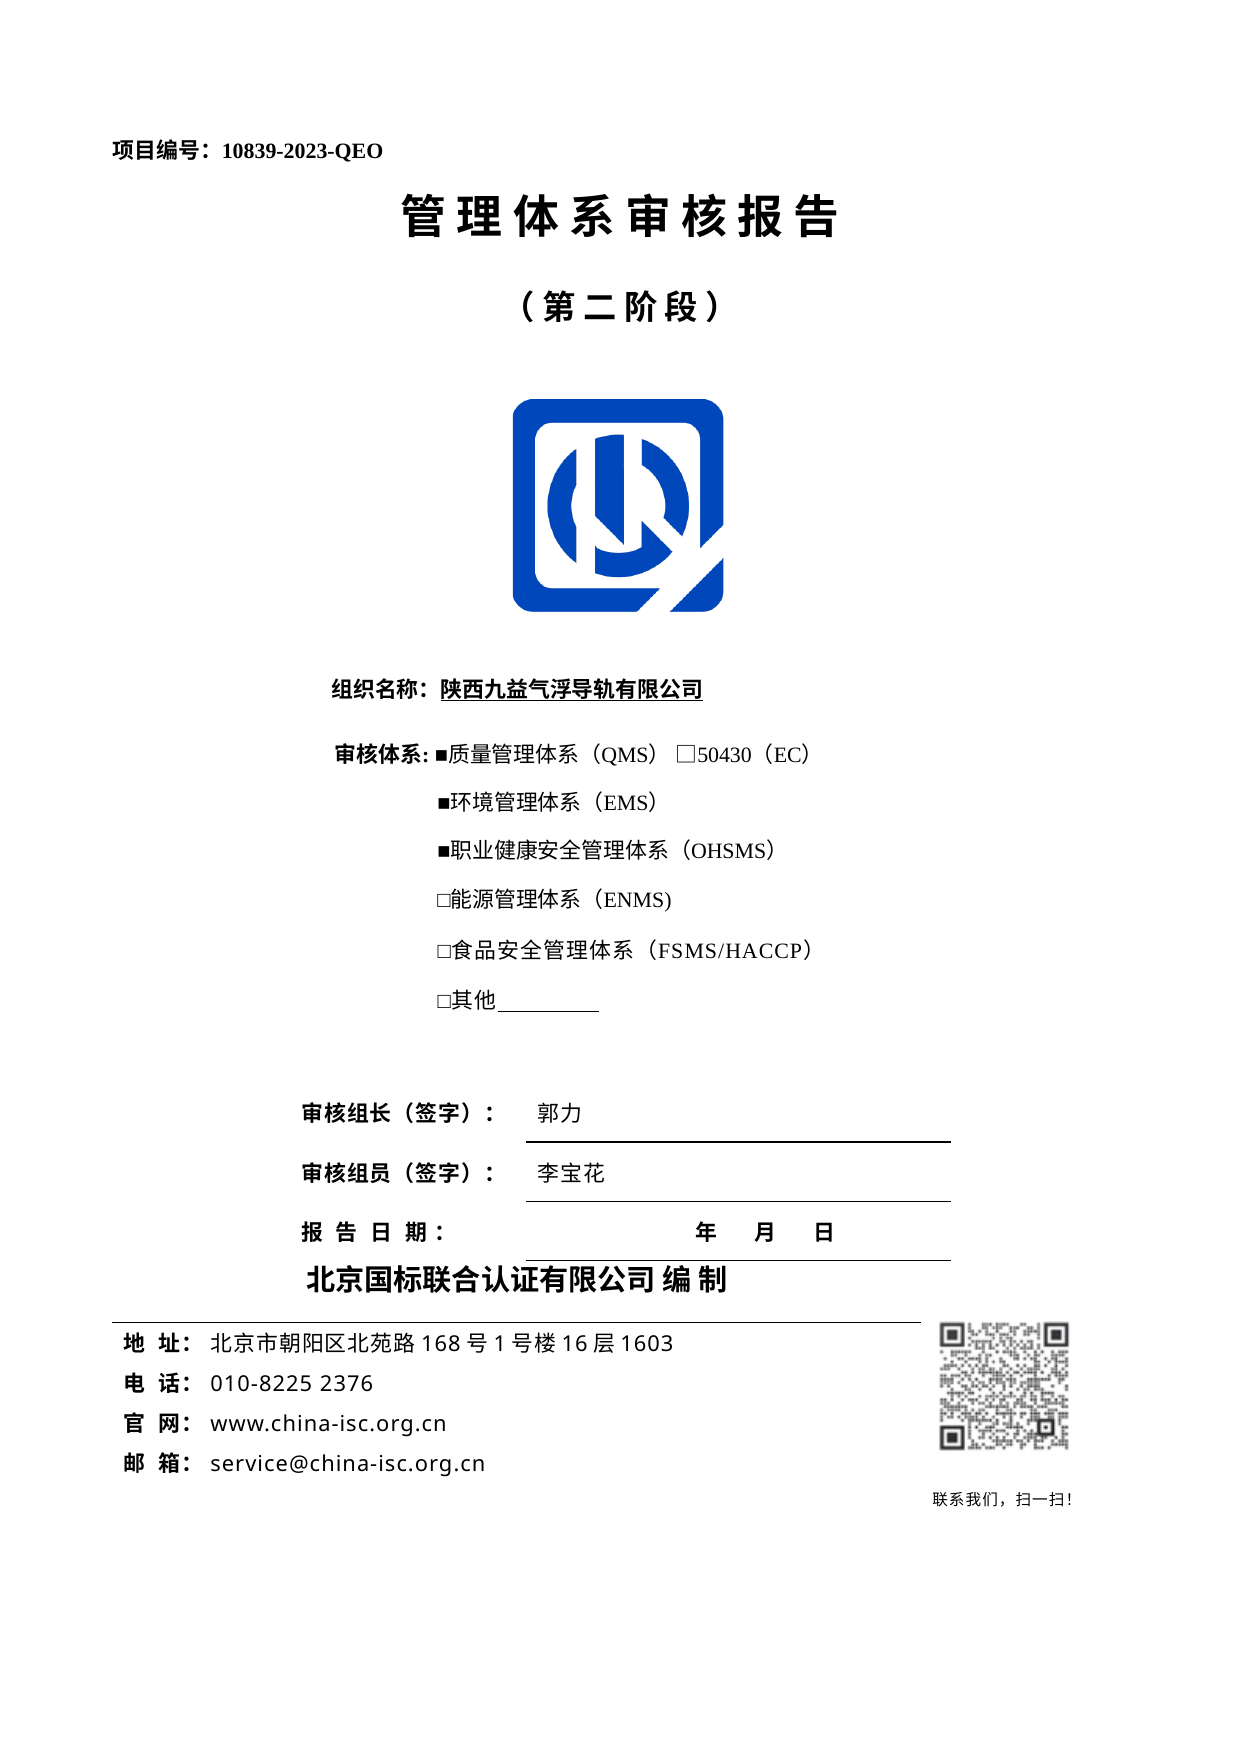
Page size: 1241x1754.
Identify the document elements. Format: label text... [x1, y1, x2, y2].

table_cell 报 告 日 期 ： [290, 1201, 526, 1259]
picture [512, 399, 724, 612]
table_cell 地 址： 北京市朝阳区北苑路168号1号楼16层1603 电 话： 010-8225 2376 官 网： www.china-isc.org.cn 邮 箱： service@china-isc.org.cn [112, 1323, 921, 1518]
table_header 联系我们，扫一扫！ [921, 1245, 1150, 1518]
text 管理体系审核报告 [112, 165, 1128, 262]
text ■环境管理体系（EMS） [112, 784, 1128, 817]
table_header 审核组长（签字）： [290, 1083, 526, 1141]
table_header 郭力 [526, 1083, 951, 1141]
text 审核体系: ■质量管理体系（QMS） □50430（EC） [112, 736, 1128, 769]
text □能源管理体系（ENMS) [112, 881, 1128, 914]
text ■职业健康安全管理体系（OHSMS） [112, 833, 1128, 865]
text 项目编号：10839-2023-QEO [112, 132, 1128, 165]
table_cell 李宝花 [526, 1143, 951, 1201]
table_cell 审核组员（签字）： [290, 1141, 526, 1201]
text □食品安全管理体系（FSMS/HACCP） [437, 932, 1128, 965]
table_cell 年 月 日 [526, 1202, 951, 1259]
text 组织名称：陕西九益气浮导轨有限公司 [112, 672, 1128, 704]
text （ 第 二 阶 段 ） [112, 272, 1128, 337]
table_header 北京国标联合认证有限公司 编 制 [112, 1245, 921, 1322]
text □其他 [437, 983, 1128, 1016]
picture [932, 1317, 1078, 1460]
